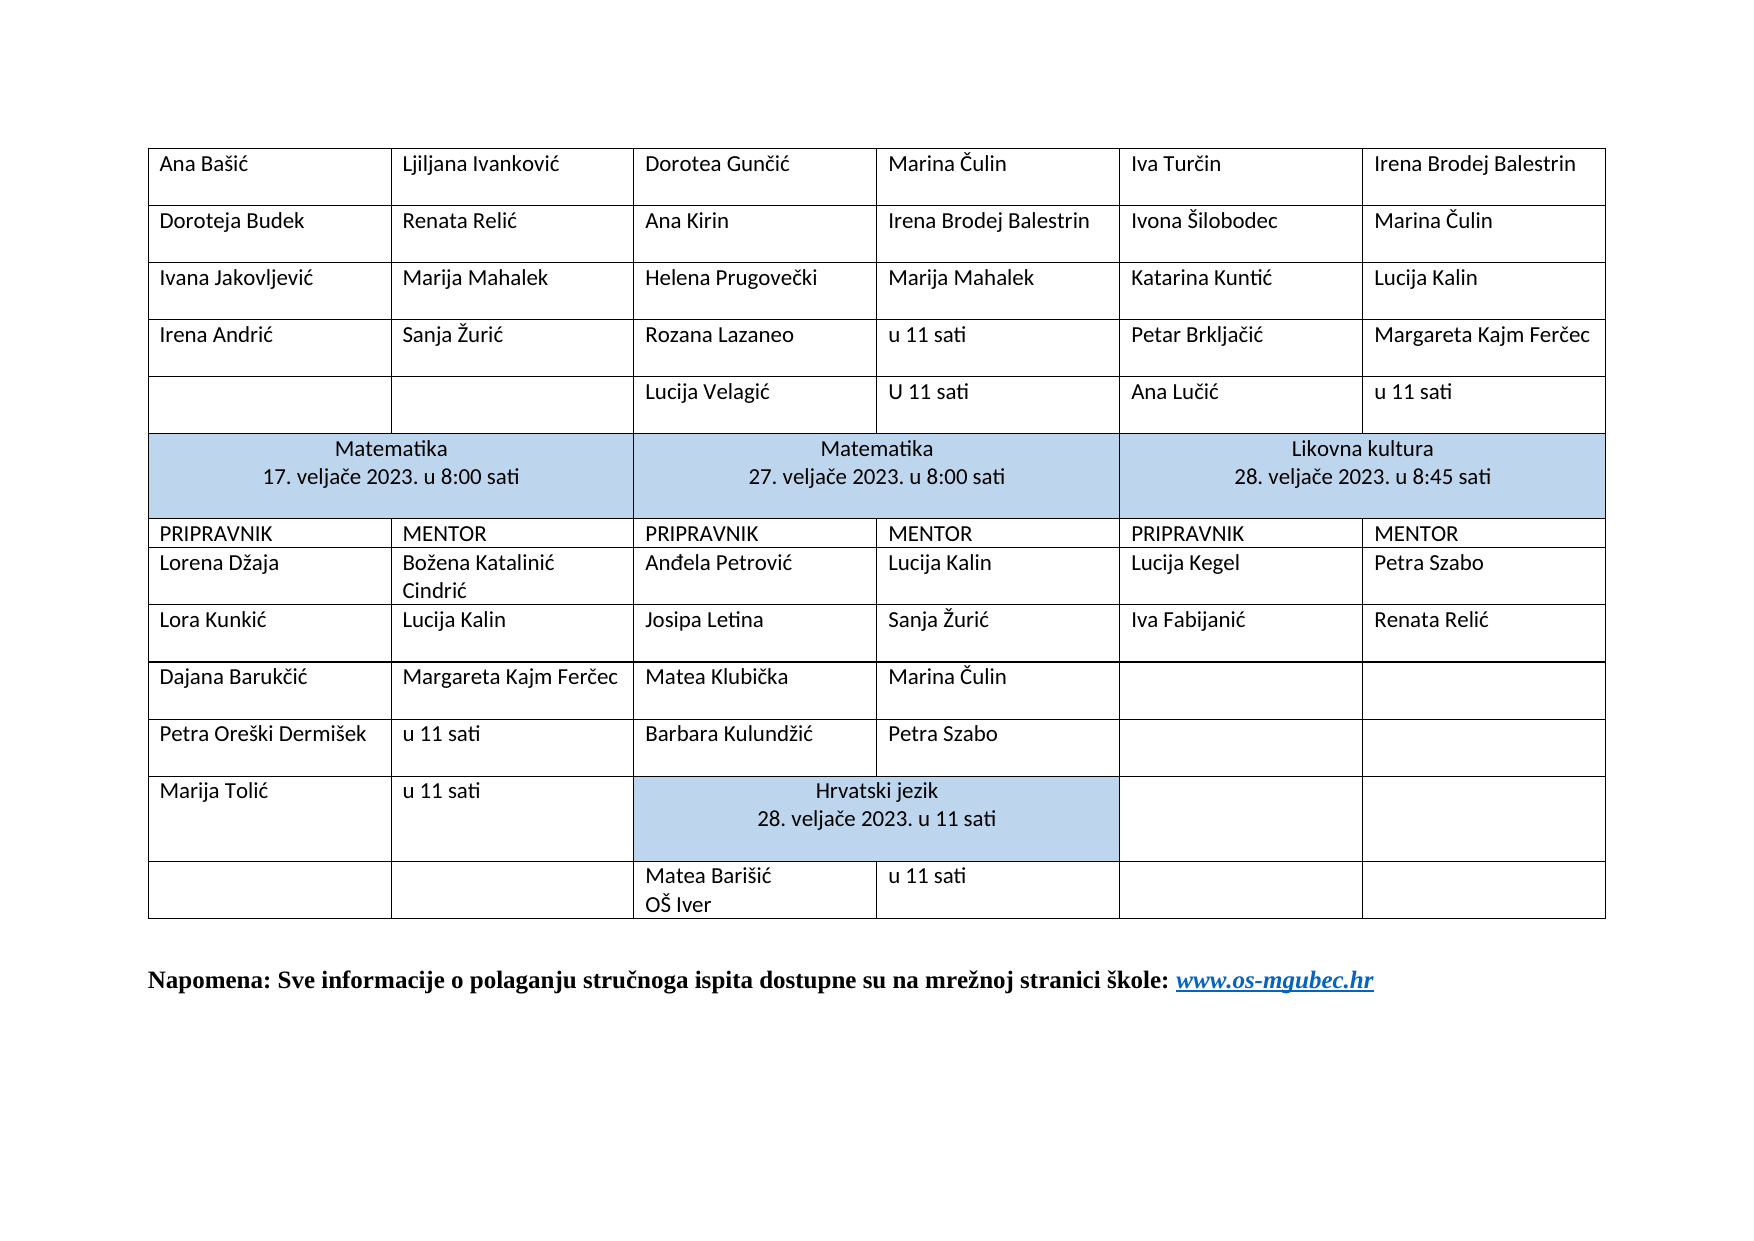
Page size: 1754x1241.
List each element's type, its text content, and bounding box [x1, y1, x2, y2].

table_cell U 11 sati [877, 377, 1119, 433]
table_cell Iva Fabijanić [1120, 605, 1362, 661]
table_cell Marina Čulin [877, 663, 1119, 718]
table_cell [1363, 862, 1605, 918]
table_cell MENTOR [392, 519, 633, 547]
table_cell Renata Relić [392, 206, 633, 262]
table_cell Lucija Kegel [1120, 548, 1362, 604]
table_cell u 11 sati [877, 862, 1119, 918]
table_cell Petra Oreški Dermišek [149, 720, 391, 776]
table_cell Marija Mahalek [877, 263, 1119, 319]
table_cell [1363, 777, 1605, 861]
table_cell Matematika 17. veljače 2023. u 8:00 sati [149, 434, 633, 518]
table_cell PRIPRAVNIK [1120, 519, 1362, 547]
table_cell Marija Mahalek [392, 263, 633, 319]
table_cell u 11 sati [877, 320, 1119, 376]
table_cell Matea Barišić OŠ Iver [634, 862, 876, 918]
table_cell Lucija Kalin [1363, 263, 1605, 319]
table_cell Likovna kultura 28. veljače 2023. u 8:45 sati [1120, 434, 1605, 518]
table_cell [1120, 777, 1362, 861]
table_cell [392, 862, 633, 918]
table_cell Barbara Kulundžić [634, 720, 876, 776]
table_cell [1363, 720, 1605, 776]
table_cell u 11 sati [392, 720, 633, 776]
table_cell Lucija Kalin [392, 605, 633, 661]
table_cell Petra Szabo [877, 720, 1119, 776]
table_cell [1120, 862, 1362, 918]
table_cell Božena Katalinić Cindrić [392, 548, 633, 604]
table_cell Petra Szabo [1363, 548, 1605, 604]
table_cell Matematika 27. veljače 2023. u 8:00 sati [634, 434, 1119, 518]
table_cell MENTOR [1363, 519, 1605, 547]
table_cell Iva Turčin [1120, 149, 1362, 205]
table_cell Dajana Barukčić [149, 663, 391, 718]
table_cell Matea Klubička [634, 663, 876, 718]
table_cell Anđela Petrović [634, 548, 876, 604]
table_cell [149, 862, 391, 918]
table_cell [392, 377, 633, 433]
table_cell Josipa Letina [634, 605, 876, 661]
table_cell u 11 sati [1363, 377, 1605, 433]
table_cell Renata Relić [1363, 605, 1605, 661]
table_cell [149, 377, 391, 433]
table_cell Sanja Žurić [392, 320, 633, 376]
table_cell PRIPRAVNIK [634, 519, 876, 547]
table_cell Irena Andrić [149, 320, 391, 376]
table_cell Margareta Kajm Ferčec [392, 663, 633, 718]
table_cell Lorena Džaja [149, 548, 391, 604]
table_cell Doroteja Budek [149, 206, 391, 262]
table_cell Ana Kirin [634, 206, 876, 262]
table_cell Marina Čulin [1363, 206, 1605, 262]
table_cell [1120, 720, 1362, 776]
table_cell u 11 sati [392, 777, 633, 861]
table_cell PRIPRAVNIK [149, 519, 391, 547]
table_cell Margareta Kajm Ferčec [1363, 320, 1605, 376]
table_cell Katarina Kuntić [1120, 263, 1362, 319]
table_cell Helena Prugovečki [634, 263, 876, 319]
table_cell [1120, 663, 1362, 718]
table_cell Ana Bašić [149, 149, 391, 205]
table_cell Rozana Lazaneo [634, 320, 876, 376]
table_cell [1363, 663, 1605, 718]
table_cell Sanja Žurić [877, 605, 1119, 661]
table_cell Lucija Kalin [877, 548, 1119, 604]
table_cell Ljiljana Ivanković [392, 149, 633, 205]
table_cell Marina Čulin [877, 149, 1119, 205]
table_cell Irena Brodej Balestrin [1363, 149, 1605, 205]
table_cell MENTOR [877, 519, 1119, 547]
table_cell Hrvatski jezik 28. veljače 2023. u 11 sati [634, 777, 1119, 861]
table_cell Irena Brodej Balestrin [877, 206, 1119, 262]
table_cell Lora Kunkić [149, 605, 391, 661]
table_cell Ivana Jakovljević [149, 263, 391, 319]
table_cell Ivona Šilobodec [1120, 206, 1362, 262]
table_cell Dorotea Gunčić [634, 149, 876, 205]
table_cell Petar Brkljačić [1120, 320, 1362, 376]
table_cell Marija Tolić [149, 777, 391, 861]
text Napomena: Sve informacije o polaganju stručnoga ispita dostupne su na mrežnoj stranici škole: www.os-mgubec.hr [148, 965, 1606, 994]
table_cell Lucija Velagić [634, 377, 876, 433]
table_cell Ana Lučić [1120, 377, 1362, 433]
